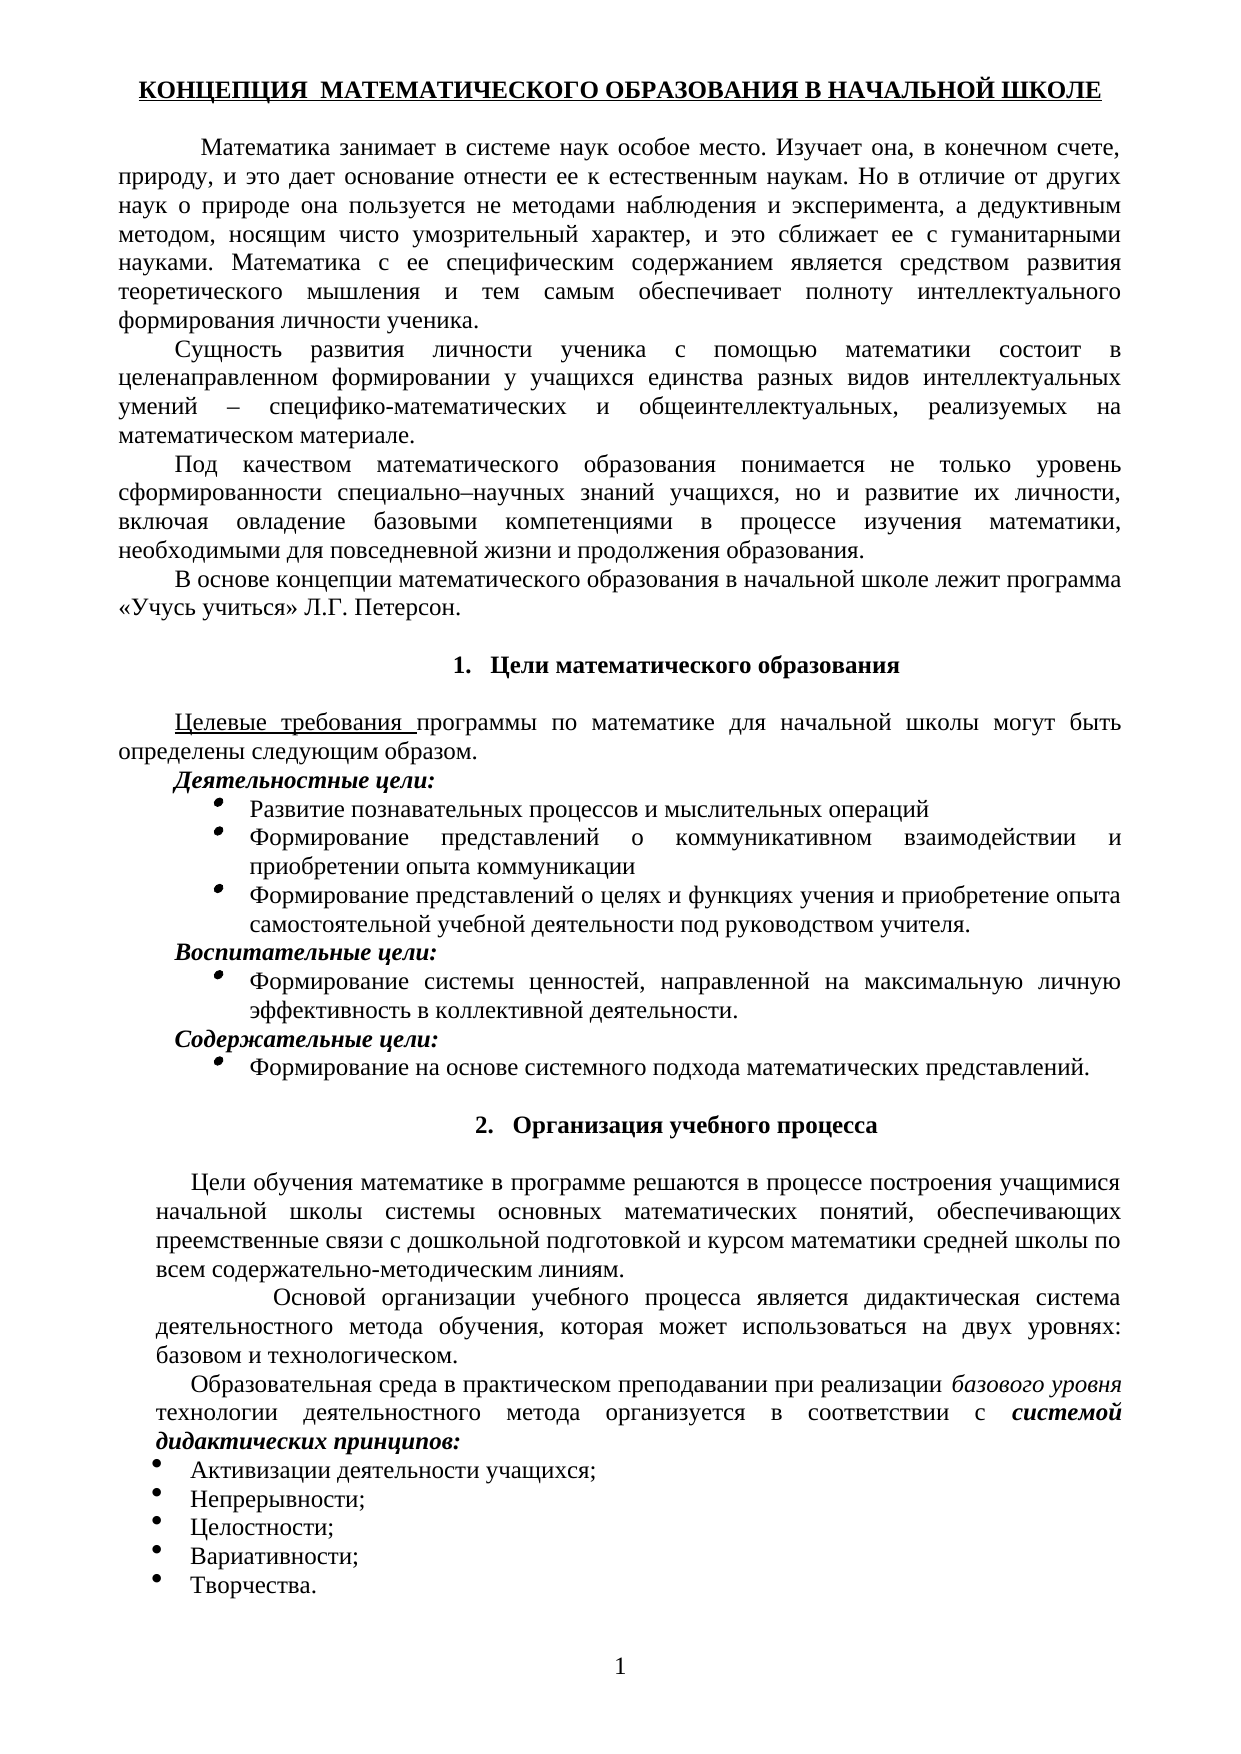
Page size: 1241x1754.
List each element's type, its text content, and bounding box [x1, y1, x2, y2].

text Основой организации учебного процесса является дидактическая система деятельностного метода обучения, которая может использоваться на двух уровнях: базовом и технологическом. [115, 1282, 1122, 1369]
text Сущность развития личности ученика с помощью математики состоит в целенаправленном формировании у учащихся единства разных видов интеллектуальных умений – специфико-математических и общеинтеллектуальных, реализуемых на математическом материале. [118, 334, 1122, 449]
list Активизации деятельности учащихся; [152, 1455, 1122, 1484]
text Деятельностные цели: [118, 765, 1122, 794]
text Под качеством математического образования понимается не только уровень сформированности специально–научных знаний учащихся, но и развитие их личности, включая овладение базовыми компетенциями в процессе изучения математики, необходимыми для повседневной жизни и продолжения образования. [118, 449, 1122, 564]
list Вариативности; [152, 1541, 1122, 1570]
text Цели обучения математике в программе решаются в процессе построения учащимися начальной школы системы основных математических понятий, обеспечивающих преемственные связи с дошкольной подготовкой и курсом математики средней школы по всем содержательно-методическим линиям. [115, 1167, 1122, 1282]
list Целостности; [152, 1512, 1122, 1541]
list Непрерывности; [152, 1484, 1122, 1512]
list Формирование представлений о целях и функциях учения и приобретение опыта самостоятельной учебной деятельности под руководством учителя. [212, 880, 1122, 937]
text Воспитательные цели: [118, 937, 1122, 966]
list Развитие познавательных процессов и мыслительных операций [212, 794, 1122, 822]
text Содержательные цели: [118, 1024, 1122, 1052]
list Формирование на основе системного подхода математических представлений. [212, 1052, 1122, 1081]
title Математика занимает в системе наук особое место. Изучает она, в конечном счете, природу, и это дает основание отнести ее к естественным наукам. Но в отличие от других наук о природе она пользуется не методами наблюдения и эксперимента, а дедуктивным методом, носящим чисто умозрительный характер, и это сближает ее с гуманитарными науками. Математика с ее специфическим содержанием является средством развития теоретического мышления и тем самым обеспечивает полноту интеллектуального формирования личности ученика. [118, 132, 1122, 334]
list Цели математического образования [231, 650, 1122, 679]
subtitle Концепция математического образования в начальной школе [118, 75, 1122, 104]
list Творчества. [152, 1570, 1122, 1599]
text В основе концепции математического образования в начальной школе лежит программа «Учусь учиться» Л.Г. Петерсон. [118, 564, 1122, 621]
list Формирование представлений о коммуникативном взаимодействии и приобретении опыта коммуникации [212, 822, 1122, 880]
text Целевые требования программы по математике для начальной школы могут быть определены следующим образом. [118, 707, 1122, 765]
list Организация учебного процесса [231, 1110, 1122, 1139]
text Образовательная среда в практическом преподавании при реализации базового уровня технологии деятельностного метода организуется в соответствии с системой дидактических принципов: [115, 1369, 1122, 1455]
list Формирование системы ценностей, направленной на максимальную личную эффективность в коллективной деятельности. [212, 966, 1122, 1024]
